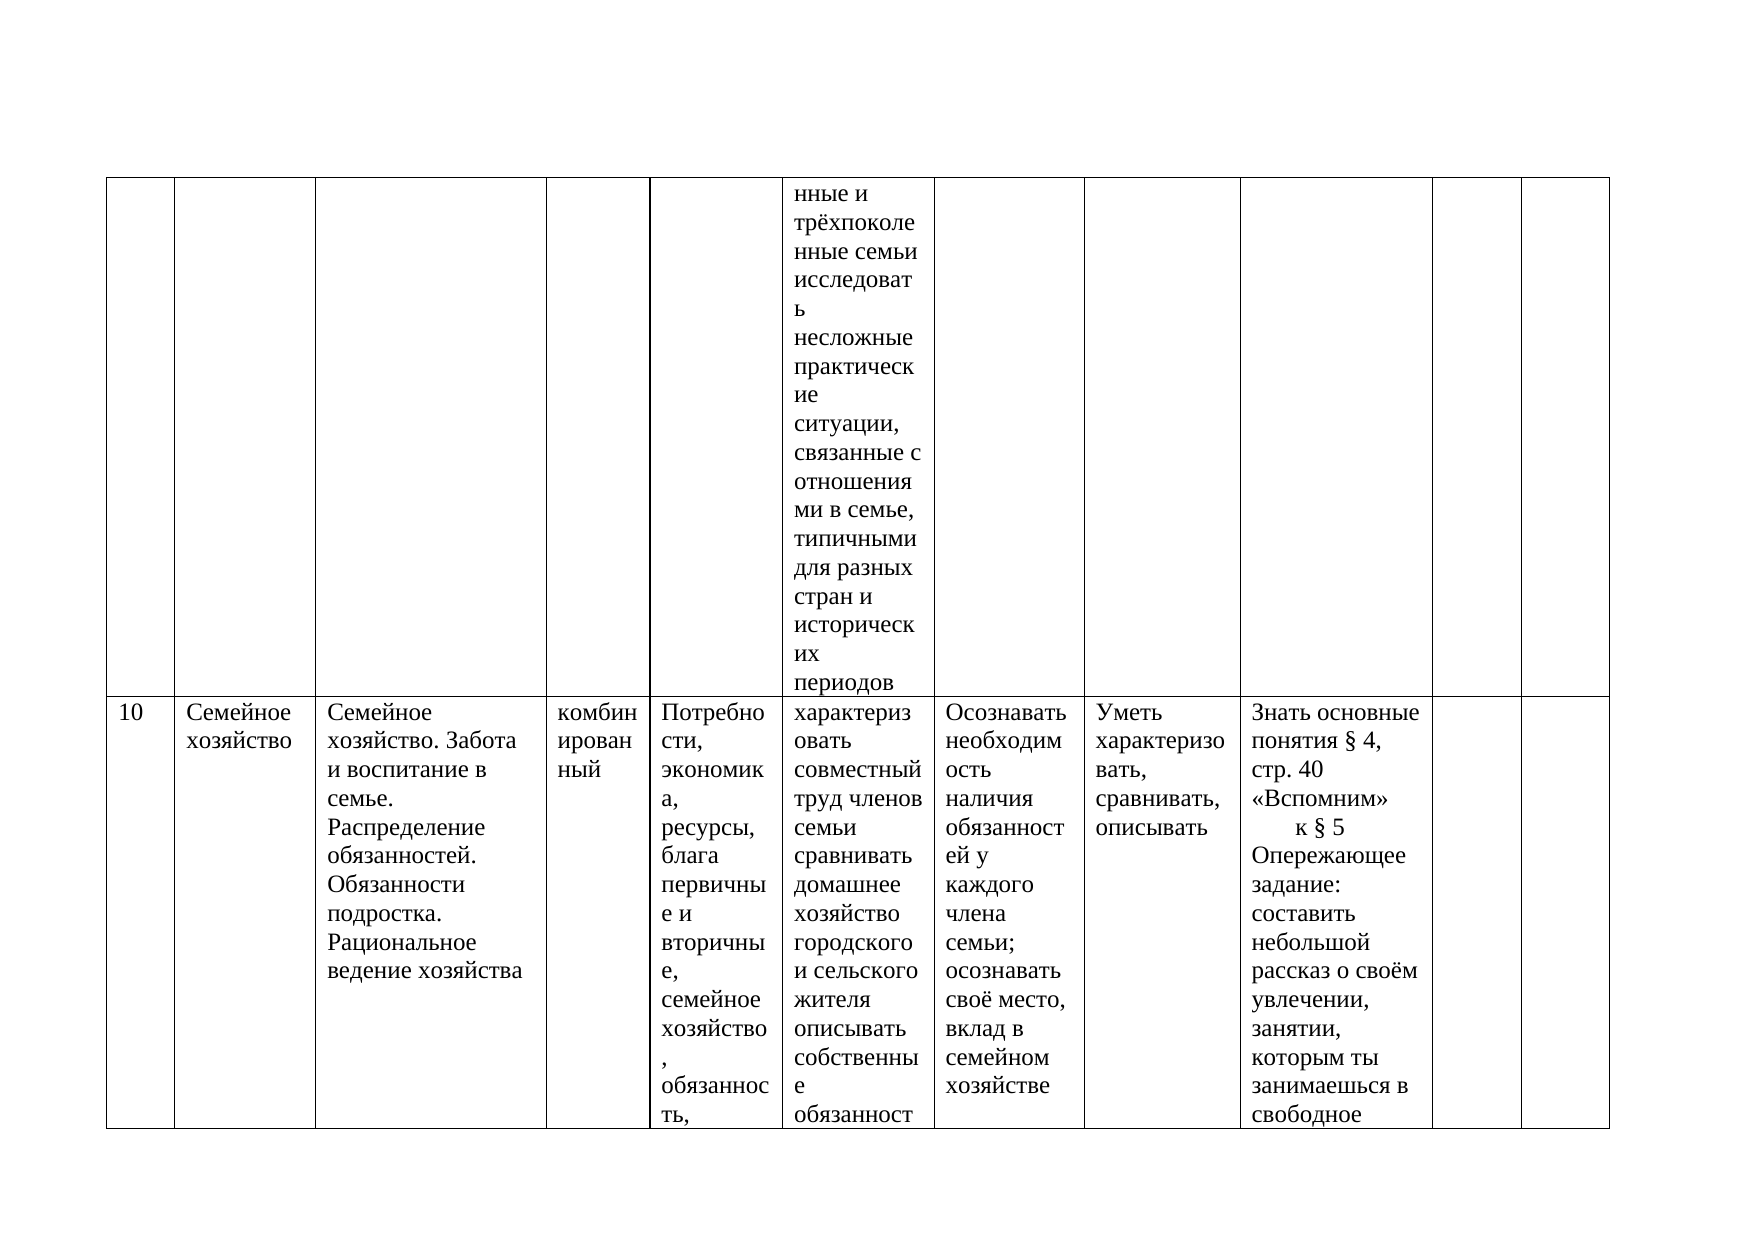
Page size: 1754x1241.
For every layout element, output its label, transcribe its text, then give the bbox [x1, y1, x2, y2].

table_cell 9 [107, 178, 174, 696]
table_cell [1522, 178, 1609, 696]
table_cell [316, 697, 546, 1128]
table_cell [935, 697, 1084, 1128]
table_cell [316, 178, 546, 696]
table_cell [783, 697, 934, 1128]
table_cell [1085, 178, 1240, 696]
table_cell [175, 178, 315, 696]
table_cell Семейное хозяйство [175, 697, 315, 1128]
table_cell 10 [107, 697, 174, 1128]
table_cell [1241, 697, 1432, 1128]
table_cell [1433, 178, 1521, 696]
table_cell [1433, 697, 1521, 1128]
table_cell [651, 697, 782, 1128]
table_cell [783, 178, 934, 696]
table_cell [651, 178, 782, 696]
table_cell комбинированный [547, 697, 649, 1128]
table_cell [1085, 697, 1240, 1128]
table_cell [1241, 178, 1432, 696]
table_cell [1522, 697, 1609, 1128]
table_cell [935, 178, 1084, 696]
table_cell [547, 178, 649, 696]
